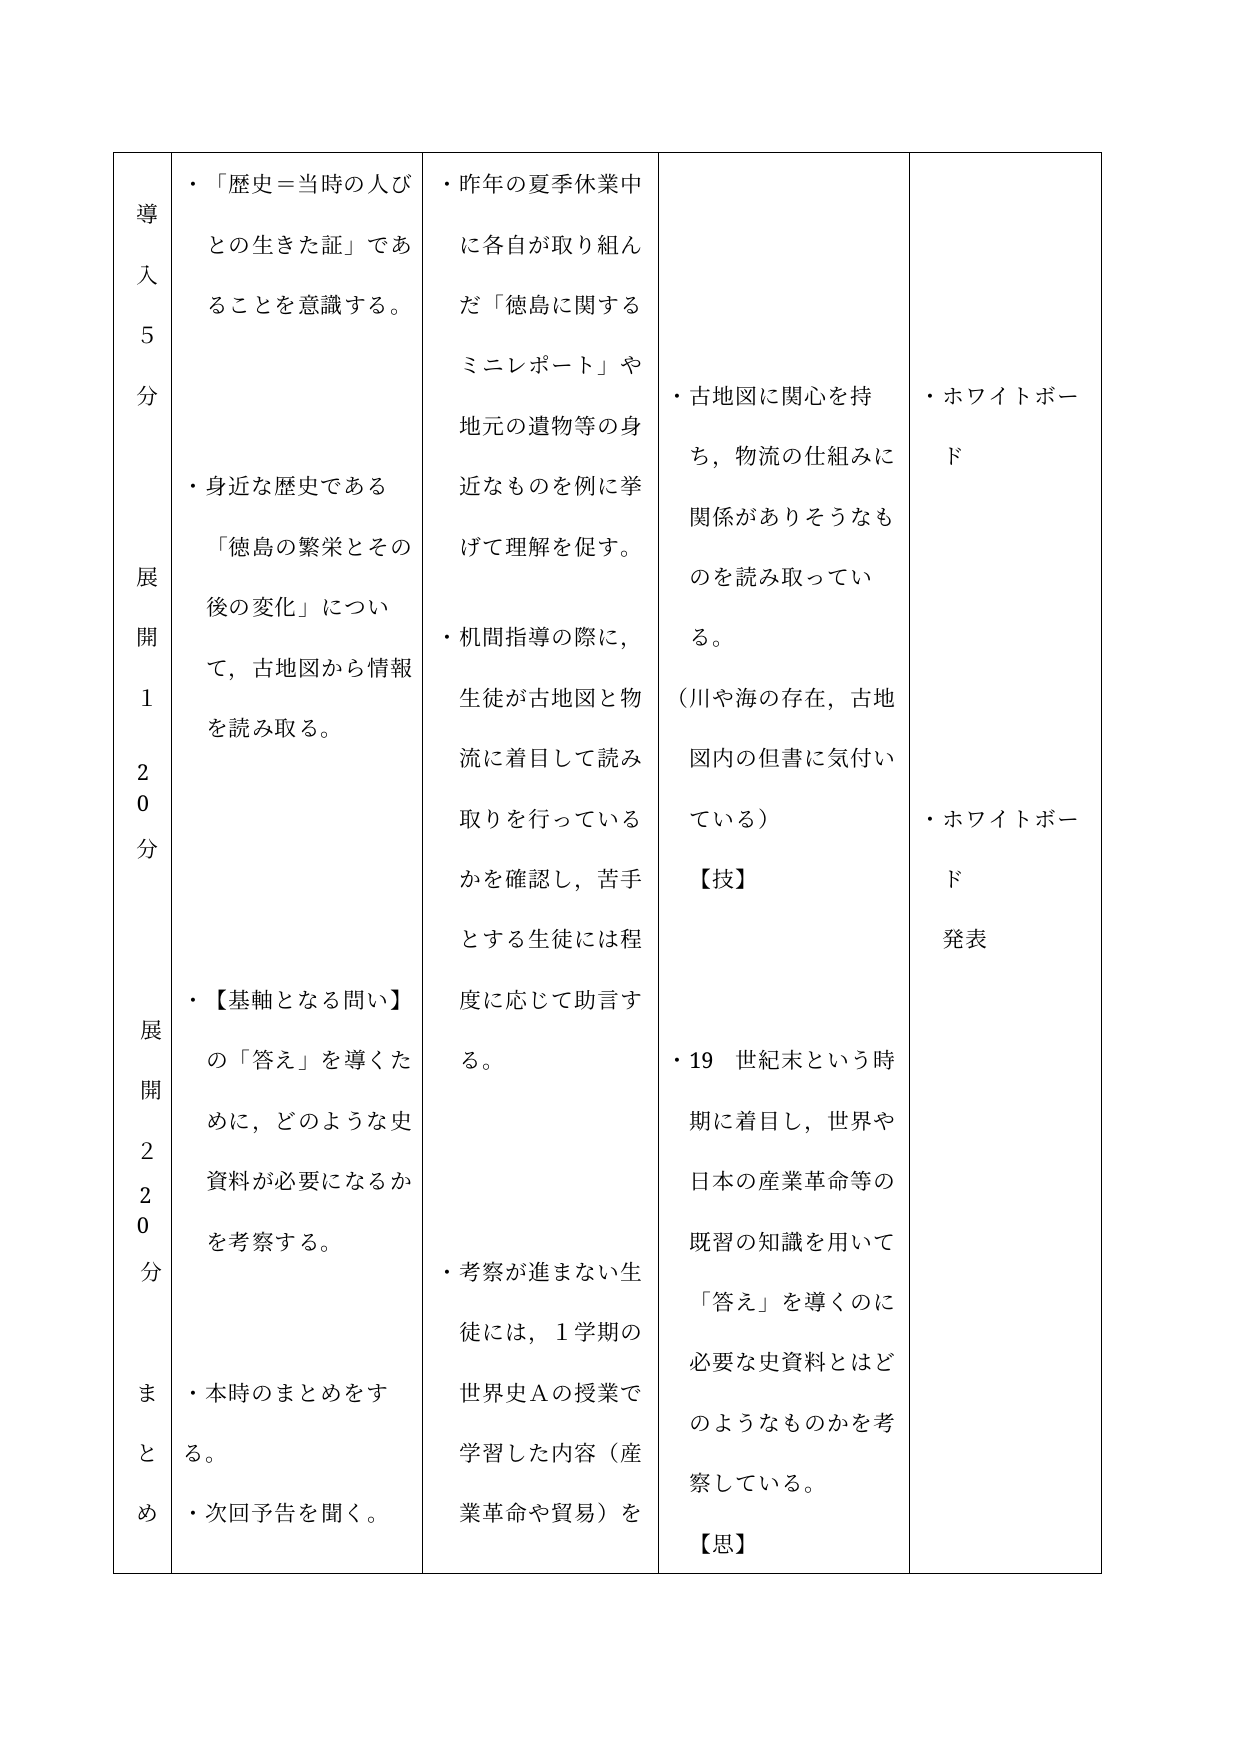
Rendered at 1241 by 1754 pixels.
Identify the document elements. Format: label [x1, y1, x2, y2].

table_cell [423, 153, 658, 1573]
table_cell [659, 153, 909, 1573]
table_cell [114, 153, 171, 1573]
table_cell [910, 153, 1101, 1573]
table_cell [172, 153, 422, 1573]
